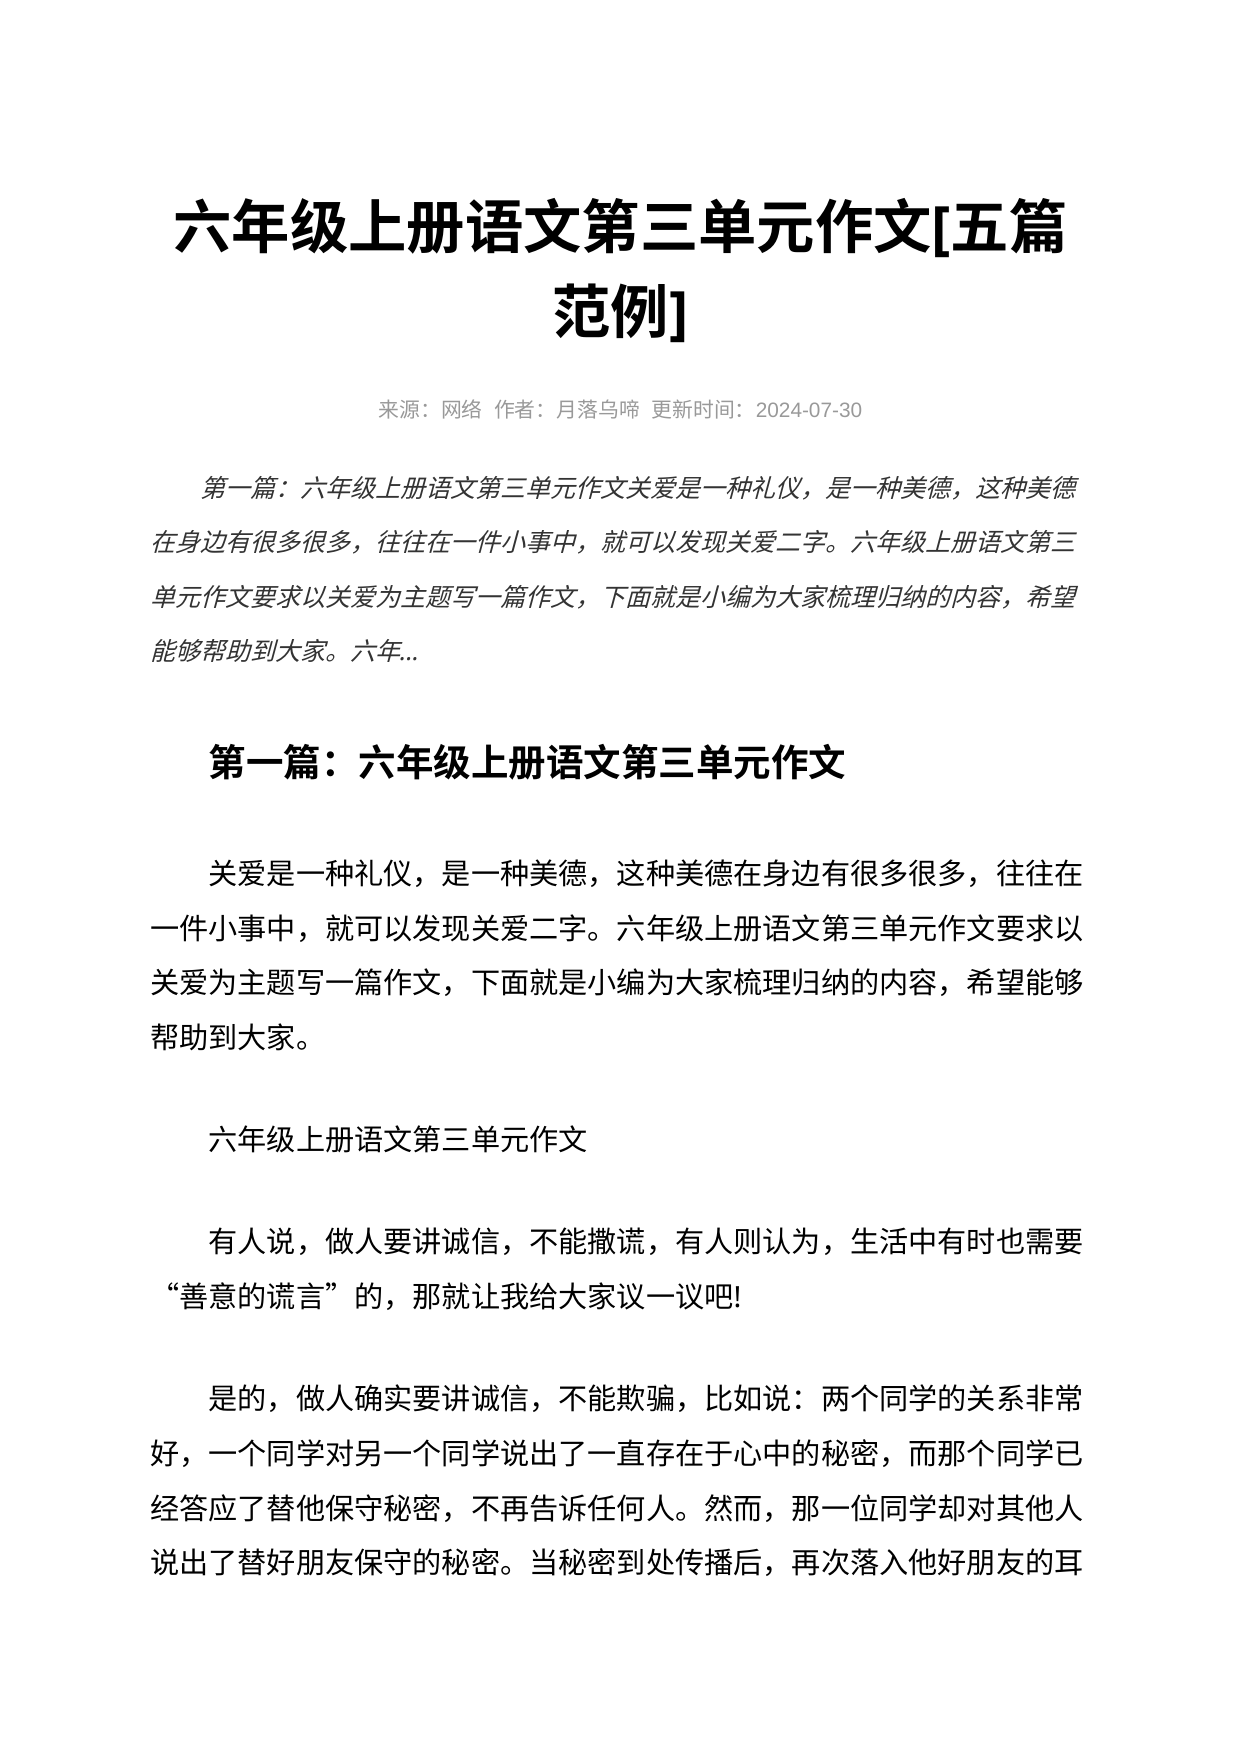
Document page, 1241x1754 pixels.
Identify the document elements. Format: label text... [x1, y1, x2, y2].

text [150, 1375, 1090, 1582]
text 六年级上册语文第三单元作文 [150, 1117, 1090, 1159]
text 来源：网络 作者：月落乌啼 更新时间：2024-07-30 [150, 398, 1090, 422]
text 第一篇：六年级上册语文第三单元作文关爱是一种礼仪，是一种美德，这种美德在身边有很多很多，往往在一件小事中，就可以发现关爱二字。六年级上册语文第三单元作文要求以关爱为主题写一篇作文，下面就是小编为大家梳理归纳的内容，希望能够帮助到大家。六年... [150, 468, 1090, 668]
text 关爱是一种礼仪，是一种美德，这种美德在身边有很多很多，往往在一件小事中，就可以发现关爱二字。六年级上册语文第三单元作文要求以关爱为主题写一篇作文，下面就是小编为大家梳理归纳的内容，希望能够帮助到大家。 [150, 850, 1090, 1057]
subtitle 六年级上册语文第三单元作文[五篇范例] [150, 181, 1090, 351]
text 第一篇：六年级上册语文第三单元作文 [150, 733, 1090, 787]
text 有人说，做人要讲诚信，不能撒谎，有人则认为，生活中有时也需要“善意的谎言”的，那就让我给大家议一议吧! [150, 1218, 1090, 1316]
